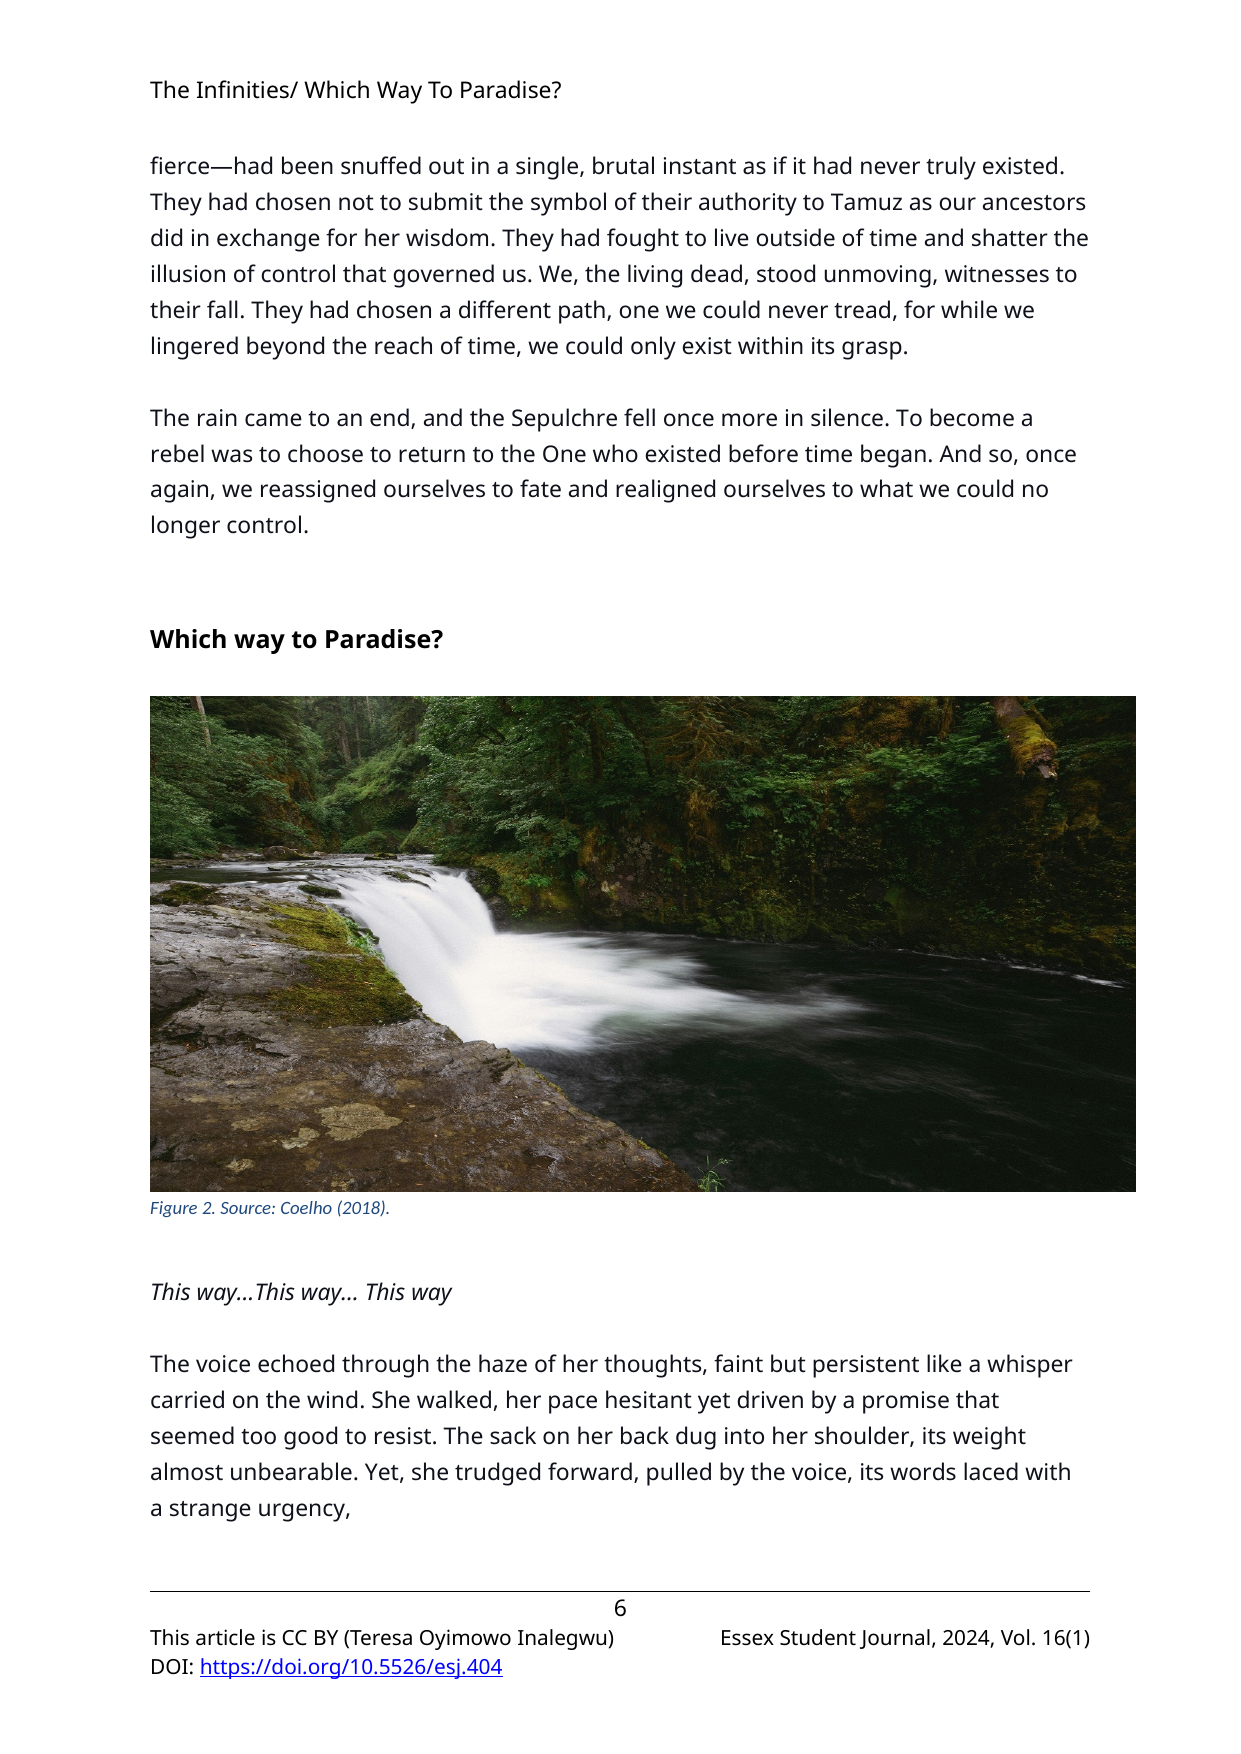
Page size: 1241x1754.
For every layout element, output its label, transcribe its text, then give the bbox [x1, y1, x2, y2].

text This way…This way… This way [150, 1276, 1090, 1307]
text Figure 2. Source: Coelho (2018). [150, 1196, 1090, 1219]
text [150, 150, 1090, 361]
text The rain came to an end, and the Sepulchre fell once more in silence. To become a rebel was to choose to return to the One who existed before time began. And so, once again, we reassigned ourselves to fate and realigned ourselves to what we could no longer control. [150, 402, 1090, 541]
text The voice echoed through the haze of her thoughts, faint but persistent like a whisper carried on the wind. She walked, her pace hesitant yet driven by a promise that seemed too good to resist. The sack on her back dug into her shoulder, its weight almost unbearable. Yet, she trudged forward, pulled by the voice, its words laced with a strange urgency, [150, 1348, 1090, 1523]
subtitle Which way to Paradise? [150, 621, 1090, 655]
picture [150, 696, 1136, 1192]
